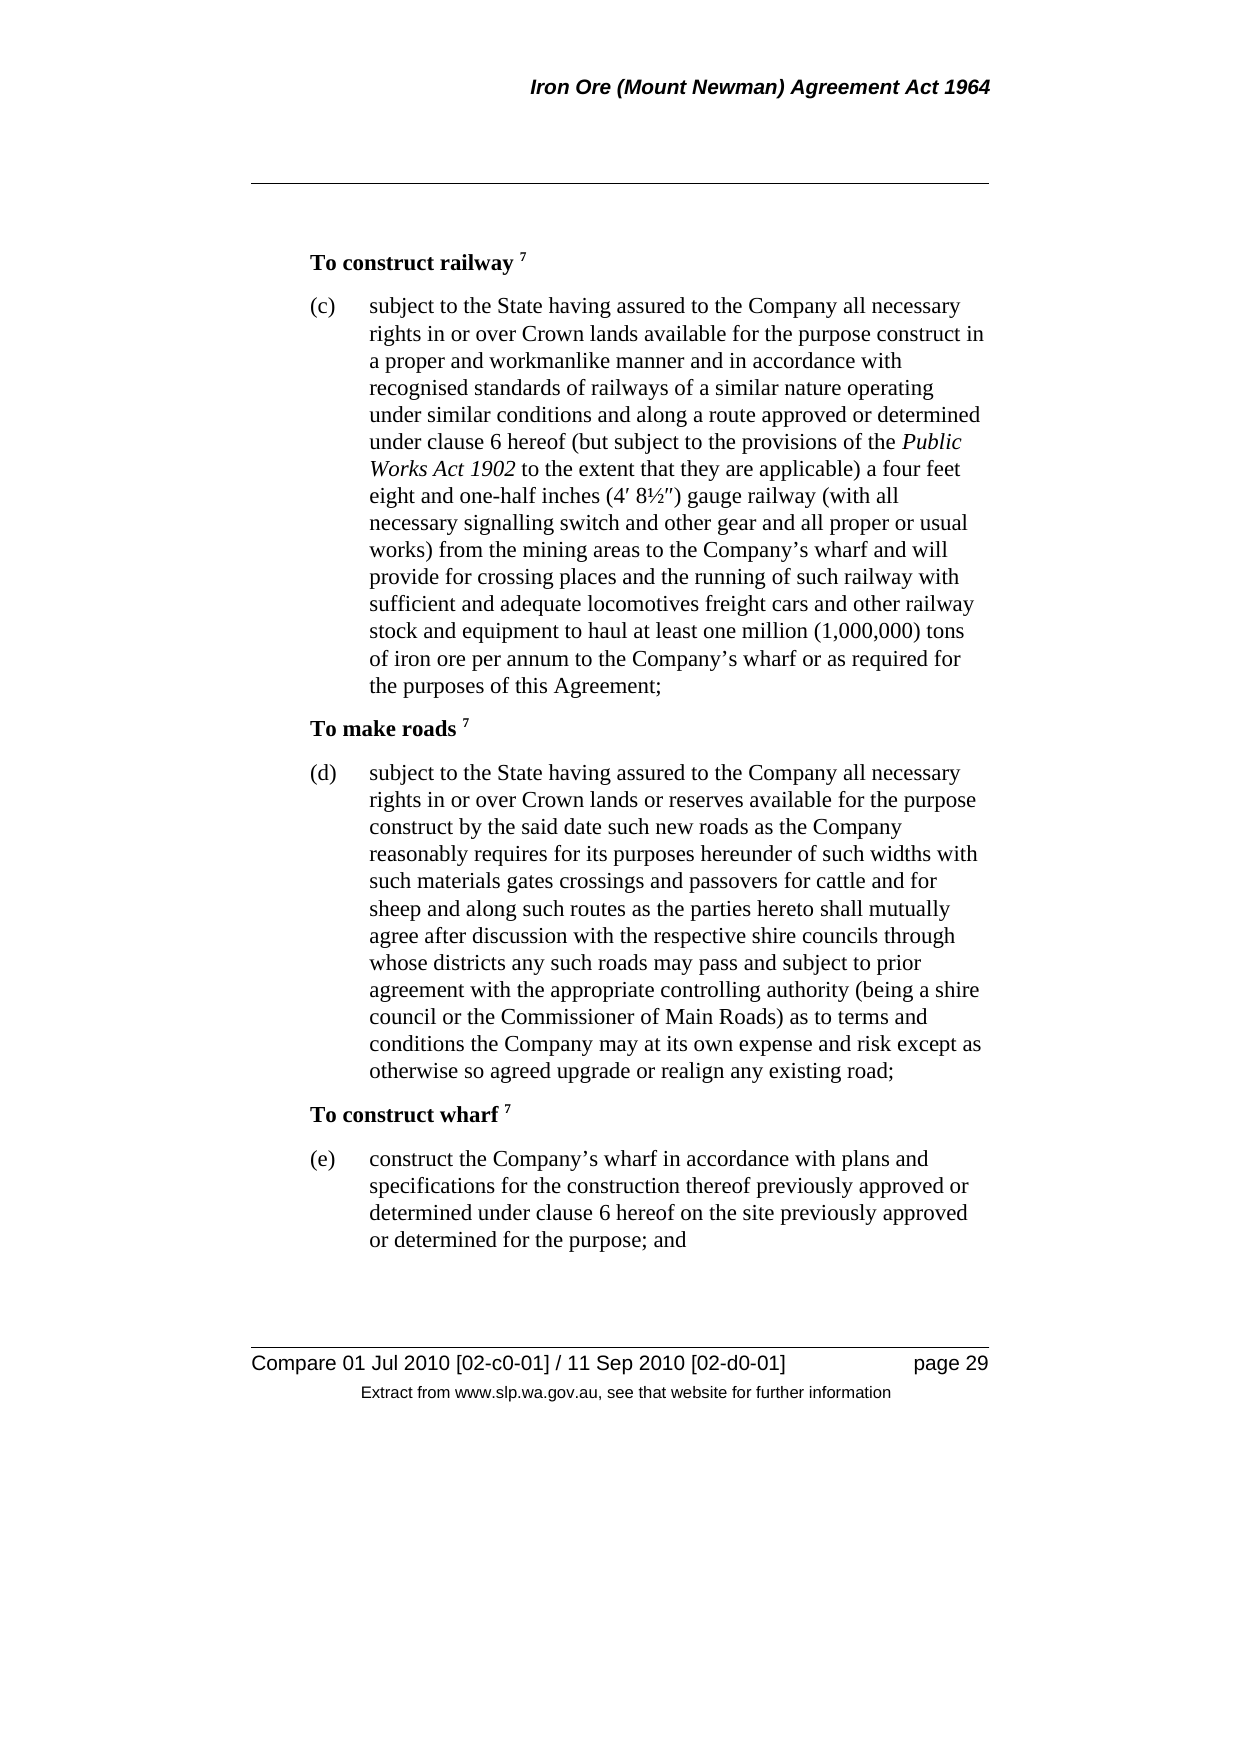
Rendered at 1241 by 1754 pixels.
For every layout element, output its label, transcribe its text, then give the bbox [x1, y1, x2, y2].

text (e) construct the Company’s wharf in accordance with plans and specifications for the construction thereof previously approved or determined under clause 6 hereof on the site previously approved or determined for the purpose; and [251, 1144, 989, 1252]
text To make roads 7 [310, 715, 989, 742]
text To construct wharf 7 [310, 1100, 989, 1127]
text (d) subject to the State having assured to the Company all necessary rights in or over Crown lands or reserves available for the purpose construct by the said date such new roads as the Company reasonably requires for its purposes hereunder of such widths with such materials gates crossings and passovers for cattle and for sheep and along such routes as the parties hereto shall mutually agree after discussion with the respective shire councils through whose districts any such roads may pass and subject to prior agreement with the appropriate controlling authority (being a shire council or the Commissioner of Main Roads) as to terms and conditions the Company may at its own expense and risk except as otherwise so agreed upgrade or realign any existing road; [251, 758, 989, 1083]
text (c) subject to the State having assured to the Company all necessary rights in or over Crown lands available for the purpose construct in a proper and workmanlike manner and in accordance with recognised standards of railways of a similar nature operating under similar conditions and along a route approved or determined under clause 6 hereof (but subject to the provisions of the Public Works Act 1902 to the extent that they are applicable) a four feet eight and one-half inches (4′ 8½″) gauge railway (with all necessary signalling switch and other gear and all proper or usual works) from the mining areas to the Company’s wharf and will provide for crossing places and the running of such railway with sufficient and adequate locomotives freight cars and other railway stock and equipment to haul at least one million (1,000,000) tons of iron ore per annum to the Company’s wharf or as required for the purposes of this Agreement; [251, 292, 989, 698]
text To construct railway 7 [310, 248, 989, 275]
